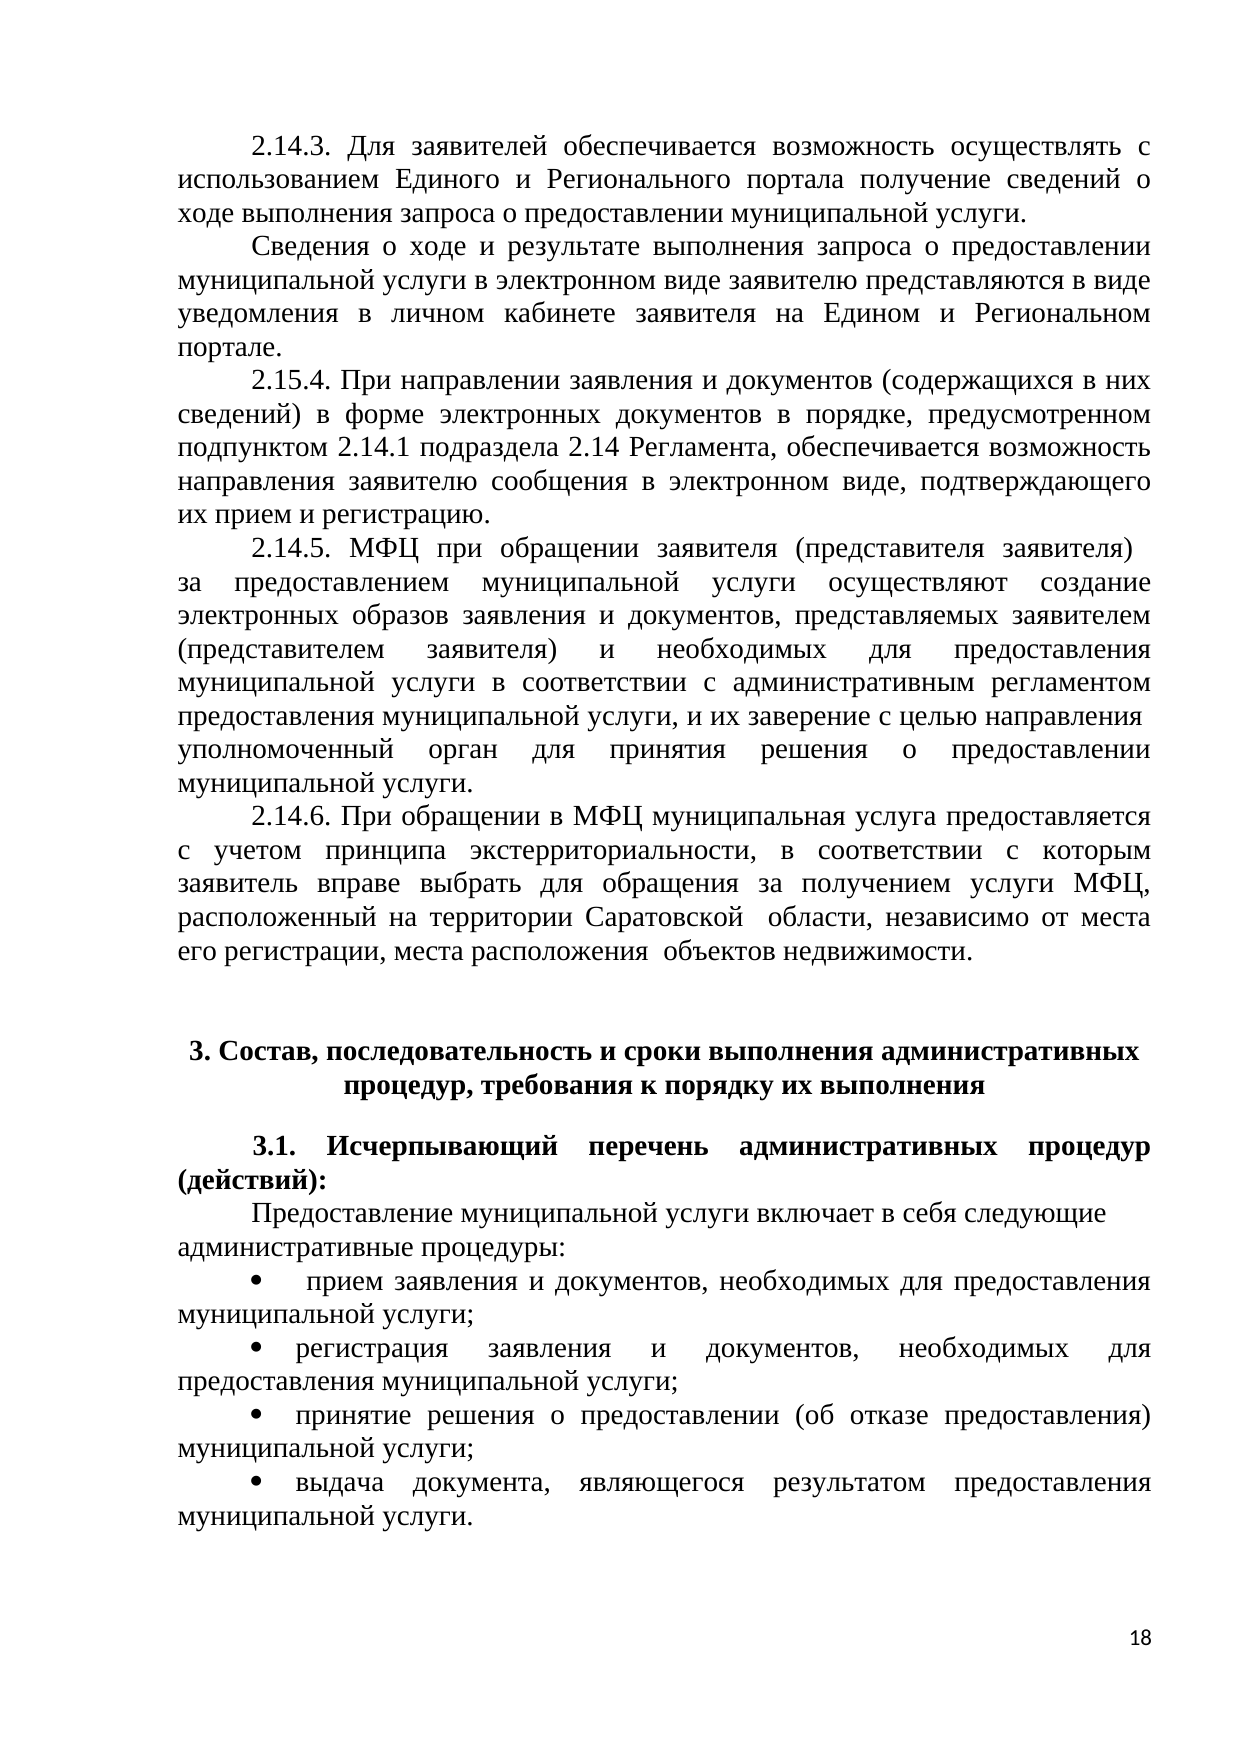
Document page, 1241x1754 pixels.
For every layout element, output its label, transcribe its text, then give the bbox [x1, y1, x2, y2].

text 3.1. Исчерпывающий перечень административных процедур (действий): [177, 1128, 1152, 1196]
text 2.14.3. Для заявителей обеспечивается возможность осуществлять с использованием Единого и Регионального портала получение сведений о ходе выполнения запроса о предоставлении муниципальной услуги. [177, 128, 1152, 228]
text 2.14.5. МФЦ при обращении заявителя (представителя заявителя) за предоставлением муниципальной услуги осуществляют создание электронных образов заявления и документов, представляемых заявителем (представителем заявителя) и необходимых для предоставления муниципальной услуги в соответствии с административным регламентом предоставления муниципальной услуги, и их заверение с целью направления уполномоченный орган для принятия решения о предоставлении муниципальной услуги. [177, 530, 1152, 798]
list выдача документа, являющегося результатом предоставления муниципальной услуги. [177, 1464, 1152, 1531]
list прием заявления и документов, необходимых для предоставления муниципальной услуги; [177, 1263, 1152, 1330]
text 2.14.6. При обращении в МФЦ муниципальная услуга предоставляется с учетом принципа экстерриториальности, в соответствии с которым заявитель вправе выбрать для обращения за получением услуги МФЦ, расположенный на территории Саратовской области, независимо от места его регистрации, места расположения объектов недвижимости. [177, 798, 1152, 966]
text 3. Состав, последовательность и сроки выполнения административных процедур, требования к порядку их выполнения [177, 1033, 1152, 1100]
text Предоставление муниципальной услуги включает в себя следующие административные процедуры: [177, 1196, 1152, 1263]
list принятие решения о предоставлении (об отказе предоставления) муниципальной услуги; [177, 1397, 1152, 1464]
text 2.15.4. При направлении заявления и документов (содержащихся в них сведений) в форме электронных документов в порядке, предусмотренном подпунктом 2.14.1 подраздела 2.14 Регламента, обеспечивается возможность направления заявителю сообщения в электронном виде, подтверждающего их прием и регистрацию. [177, 362, 1152, 530]
list регистрация заявления и документов, необходимых для предоставления муниципальной услуги; [177, 1330, 1152, 1397]
text Сведения о ходе и результате выполнения запроса о предоставлении муниципальной услуги в электронном виде заявителю представляются в виде уведомления в личном кабинете заявителя на Едином и Региональном портале. [177, 228, 1152, 362]
